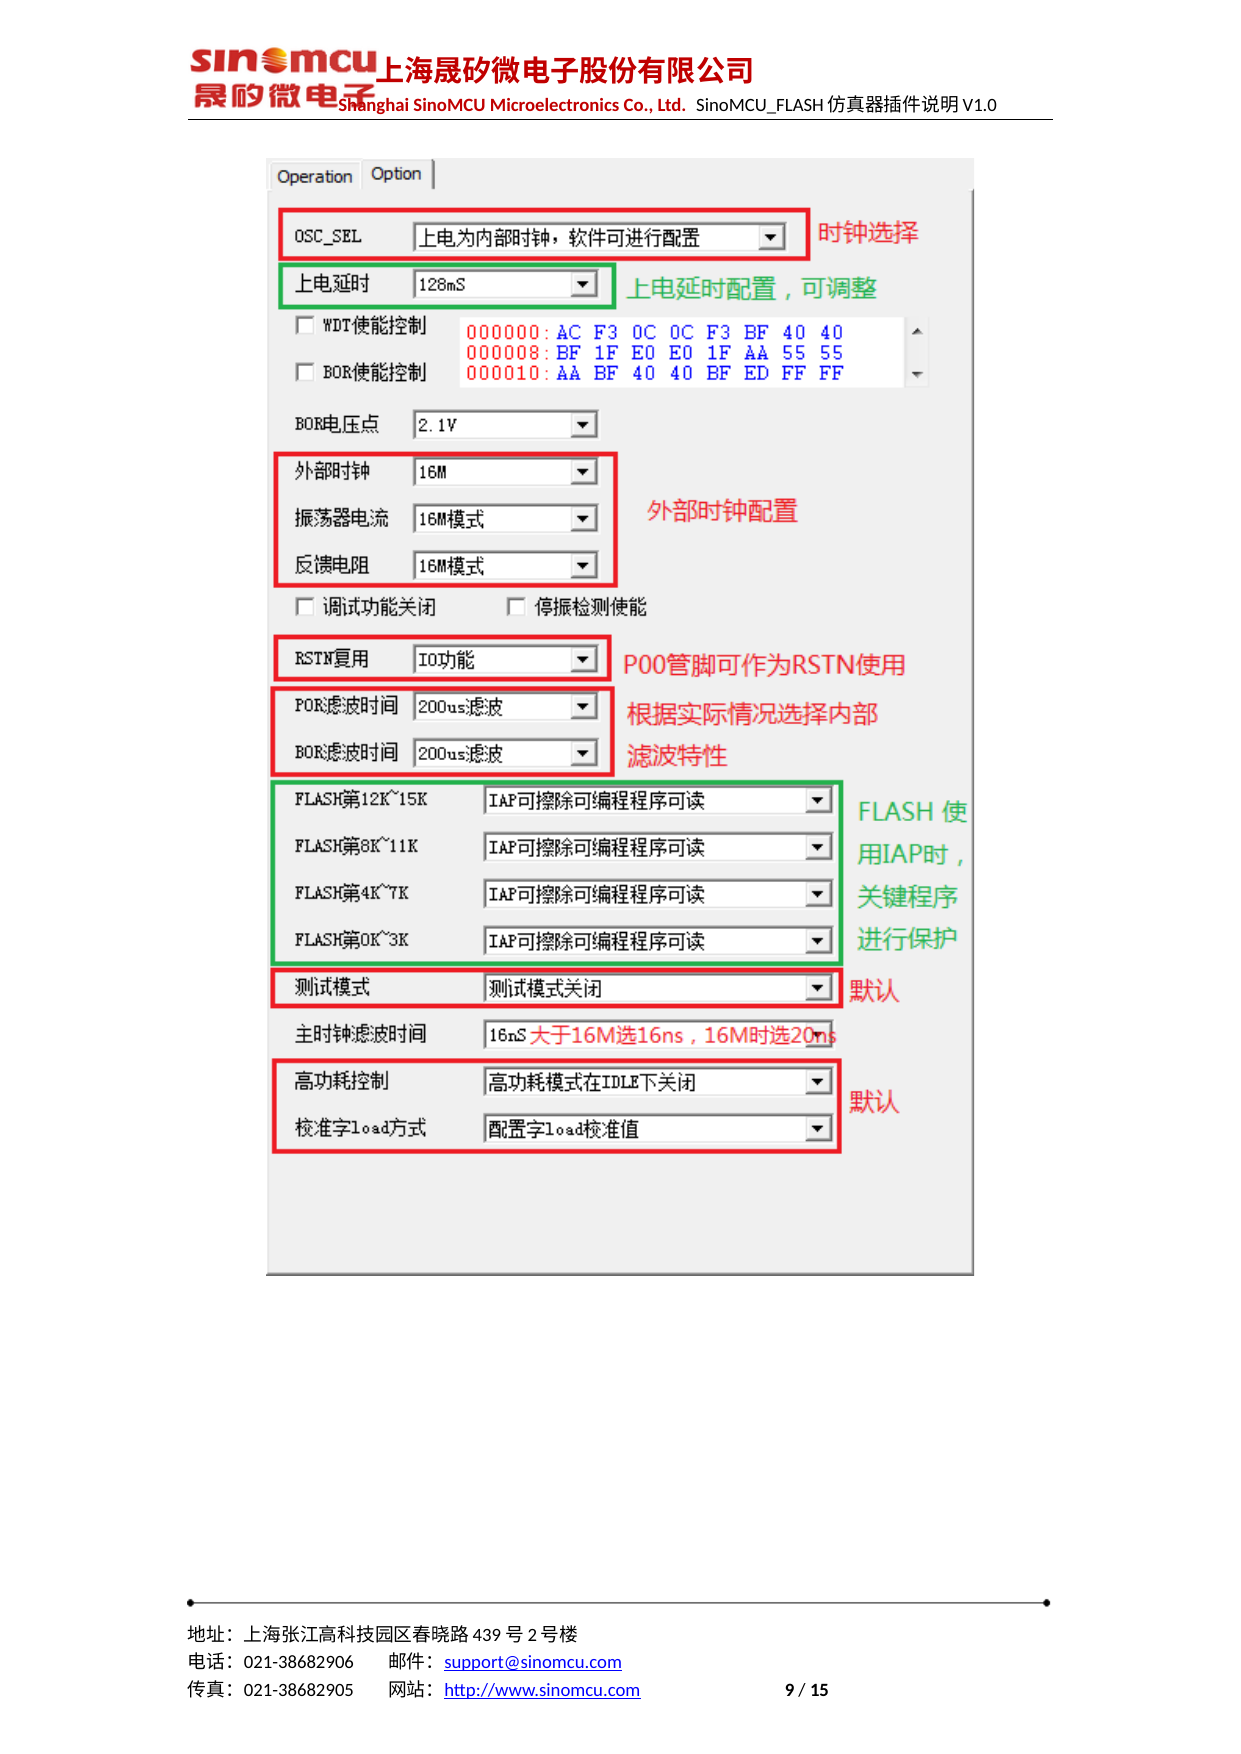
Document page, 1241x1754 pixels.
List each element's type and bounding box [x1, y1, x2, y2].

picture [188, 43, 380, 112]
picture [187, 1596, 1052, 1612]
picture [266, 158, 975, 1276]
